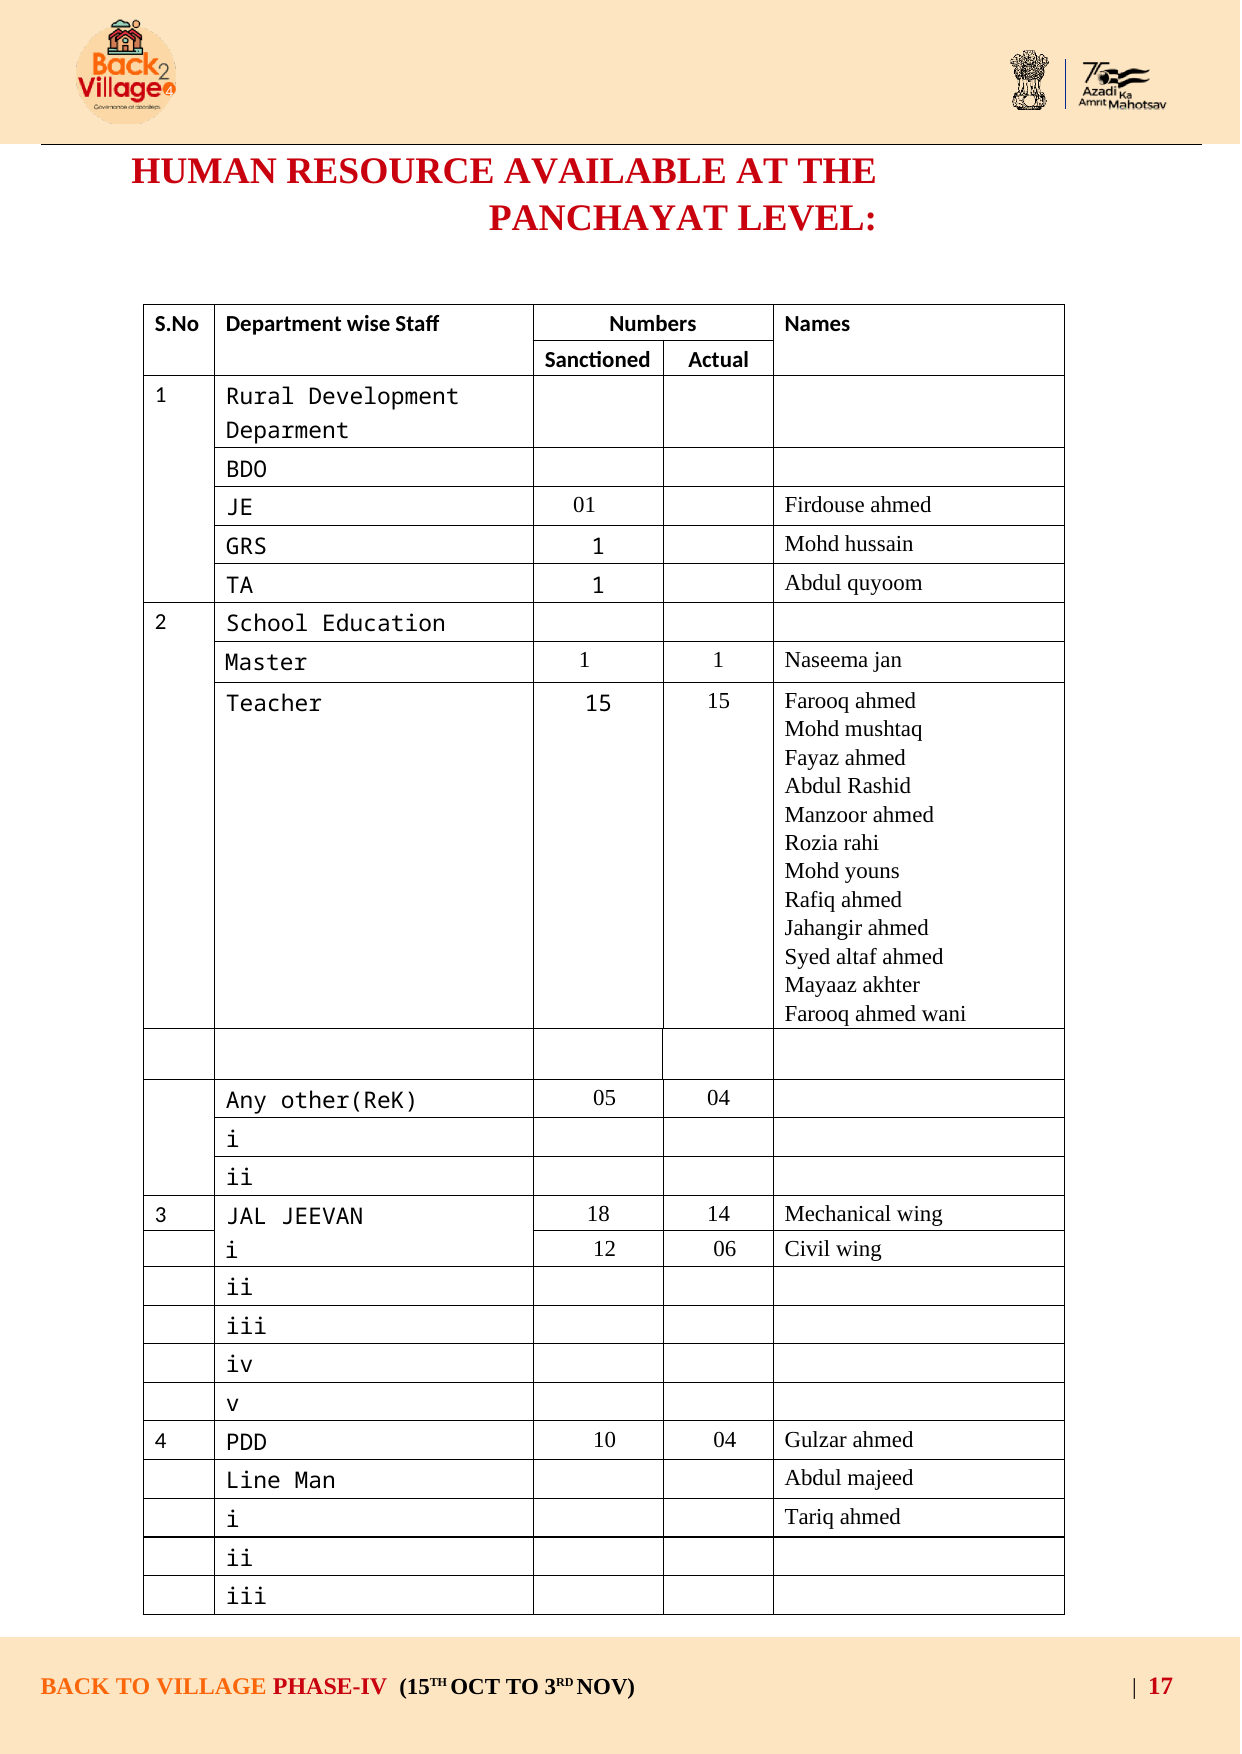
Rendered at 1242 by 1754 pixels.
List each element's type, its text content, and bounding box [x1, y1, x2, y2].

table_cell [215, 1029, 533, 1078]
table_cell [534, 1538, 663, 1575]
table_cell [534, 1029, 662, 1078]
table_cell [664, 1306, 773, 1343]
table_cell 14 [664, 1196, 773, 1230]
table_cell [664, 1576, 773, 1614]
table_cell [664, 376, 773, 447]
table_cell 2 [144, 603, 214, 1028]
table_cell [774, 1306, 1064, 1343]
table_cell TA [215, 564, 533, 602]
table_cell Mohd hussain [774, 526, 1064, 563]
table_cell [144, 1538, 214, 1575]
table_cell [664, 526, 773, 563]
table_cell [774, 603, 1064, 641]
table_cell 1 [534, 564, 663, 602]
table_cell iv [215, 1344, 533, 1382]
table_cell Line Man [215, 1460, 533, 1498]
table_cell [144, 1460, 214, 1498]
table_cell Gulzar ahmed [774, 1421, 1064, 1459]
table_cell Tariq ahmed [774, 1499, 1064, 1536]
table_cell GRS [215, 526, 533, 563]
table_cell Farooq ahmed Mohd mushtaq Fayaz ahmed Abdul Rashid Manzoor ahmed Rozia rahi Mohd youns Rafiq ahmed Jahangir ahmed Syed altaf ahmed Mayaaz akhter Farooq ahmed wani [774, 683, 1064, 1028]
table_cell [144, 1267, 214, 1304]
table_cell [534, 376, 663, 447]
table_cell [144, 1344, 214, 1382]
table_cell [144, 1499, 214, 1536]
table_cell [664, 1344, 773, 1382]
table_cell [664, 448, 773, 486]
table_cell [664, 1157, 773, 1194]
table_cell 15 [534, 683, 663, 1028]
table_cell [664, 564, 773, 602]
table_cell 01 [534, 487, 663, 524]
table_cell [664, 1118, 773, 1156]
table_cell [774, 1538, 1064, 1575]
table_header S.No [144, 305, 214, 375]
table_cell [144, 1306, 214, 1343]
table_cell 04 [664, 1080, 773, 1117]
table_cell [534, 1499, 663, 1536]
table_header Numbers [534, 305, 773, 339]
table_cell [534, 1576, 663, 1614]
table_header Names [774, 305, 1064, 375]
table_cell Firdouse ahmed [774, 487, 1064, 524]
table_cell 3 [144, 1196, 214, 1230]
table_cell [774, 1157, 1064, 1194]
table_cell [144, 1029, 214, 1078]
table_cell [534, 1344, 663, 1382]
table_cell [664, 487, 773, 524]
table_cell 06 [664, 1231, 773, 1266]
table_cell JAL JEEVAN i [215, 1196, 533, 1266]
table_cell v [215, 1383, 533, 1420]
table_cell 1 [144, 376, 214, 602]
table_cell Sanctioned [534, 341, 663, 375]
picture [74, 17, 177, 125]
table_cell iii [215, 1306, 533, 1343]
table_cell School Education [215, 603, 533, 641]
table_cell Master [215, 642, 533, 682]
table_cell Civil wing [774, 1231, 1064, 1266]
table_cell [144, 1576, 214, 1614]
table_cell [774, 448, 1064, 486]
table_cell [774, 1080, 1064, 1117]
table_cell [534, 1118, 663, 1156]
table_cell Naseema jan [774, 642, 1064, 682]
table_cell [534, 448, 663, 486]
table_cell i [215, 1499, 533, 1536]
table_cell [664, 603, 773, 641]
table_cell PDD [215, 1421, 533, 1459]
table_cell 12 [534, 1231, 663, 1266]
table_cell [534, 603, 663, 641]
picture [1007, 46, 1051, 112]
table_cell Abdul majeed [774, 1460, 1064, 1498]
table_cell ii [215, 1538, 533, 1575]
table_cell 1 [534, 526, 663, 563]
table_cell 18 [534, 1196, 663, 1230]
table_cell Actual [664, 341, 773, 375]
table_cell [774, 1383, 1064, 1420]
table_cell [664, 1383, 773, 1420]
table_cell Any other(ReK) [215, 1080, 533, 1117]
table_cell 1 [664, 642, 773, 682]
table_cell Mechanical wing [774, 1196, 1064, 1230]
table_cell 10 [534, 1421, 663, 1459]
table_cell Rural Development Deparment [215, 376, 533, 447]
table_cell [534, 1306, 663, 1343]
table_cell [534, 1460, 663, 1498]
table_cell [774, 376, 1064, 447]
table_cell iii [215, 1576, 533, 1614]
table_cell [534, 1383, 663, 1420]
table_cell BDO [215, 448, 533, 486]
table_cell [144, 1383, 214, 1420]
table_cell 4 [144, 1421, 214, 1459]
table_cell 1 [534, 642, 663, 682]
table_cell Teacher [215, 683, 533, 1028]
table_cell [534, 1157, 663, 1194]
table_cell [774, 1344, 1064, 1382]
table_cell [774, 1029, 1064, 1078]
table_cell [774, 1576, 1064, 1614]
table_cell 05 [534, 1080, 663, 1117]
table_header Department wise Staff [215, 305, 533, 375]
table_cell [774, 1118, 1064, 1156]
table_cell JE [215, 487, 533, 524]
table_cell [663, 1029, 773, 1078]
table_cell [144, 1231, 214, 1266]
table_cell [664, 1460, 773, 1498]
table_cell [664, 1267, 773, 1304]
table_cell [144, 1080, 214, 1194]
table_cell [664, 1538, 773, 1575]
table_cell ii [215, 1157, 533, 1194]
table_cell ii [215, 1267, 533, 1304]
table_cell Abdul quyoom [774, 564, 1064, 602]
picture [1076, 56, 1169, 112]
table_cell i [215, 1118, 533, 1156]
table_cell [534, 1267, 663, 1304]
table_cell 04 [664, 1421, 773, 1459]
text HUMAN RESOURCE AVAILABLE AT THE PANCHAYAT LEVEL: [0, 145, 877, 238]
table_cell [774, 1267, 1064, 1304]
table_cell [664, 1499, 773, 1536]
table_cell 15 [664, 683, 773, 1028]
